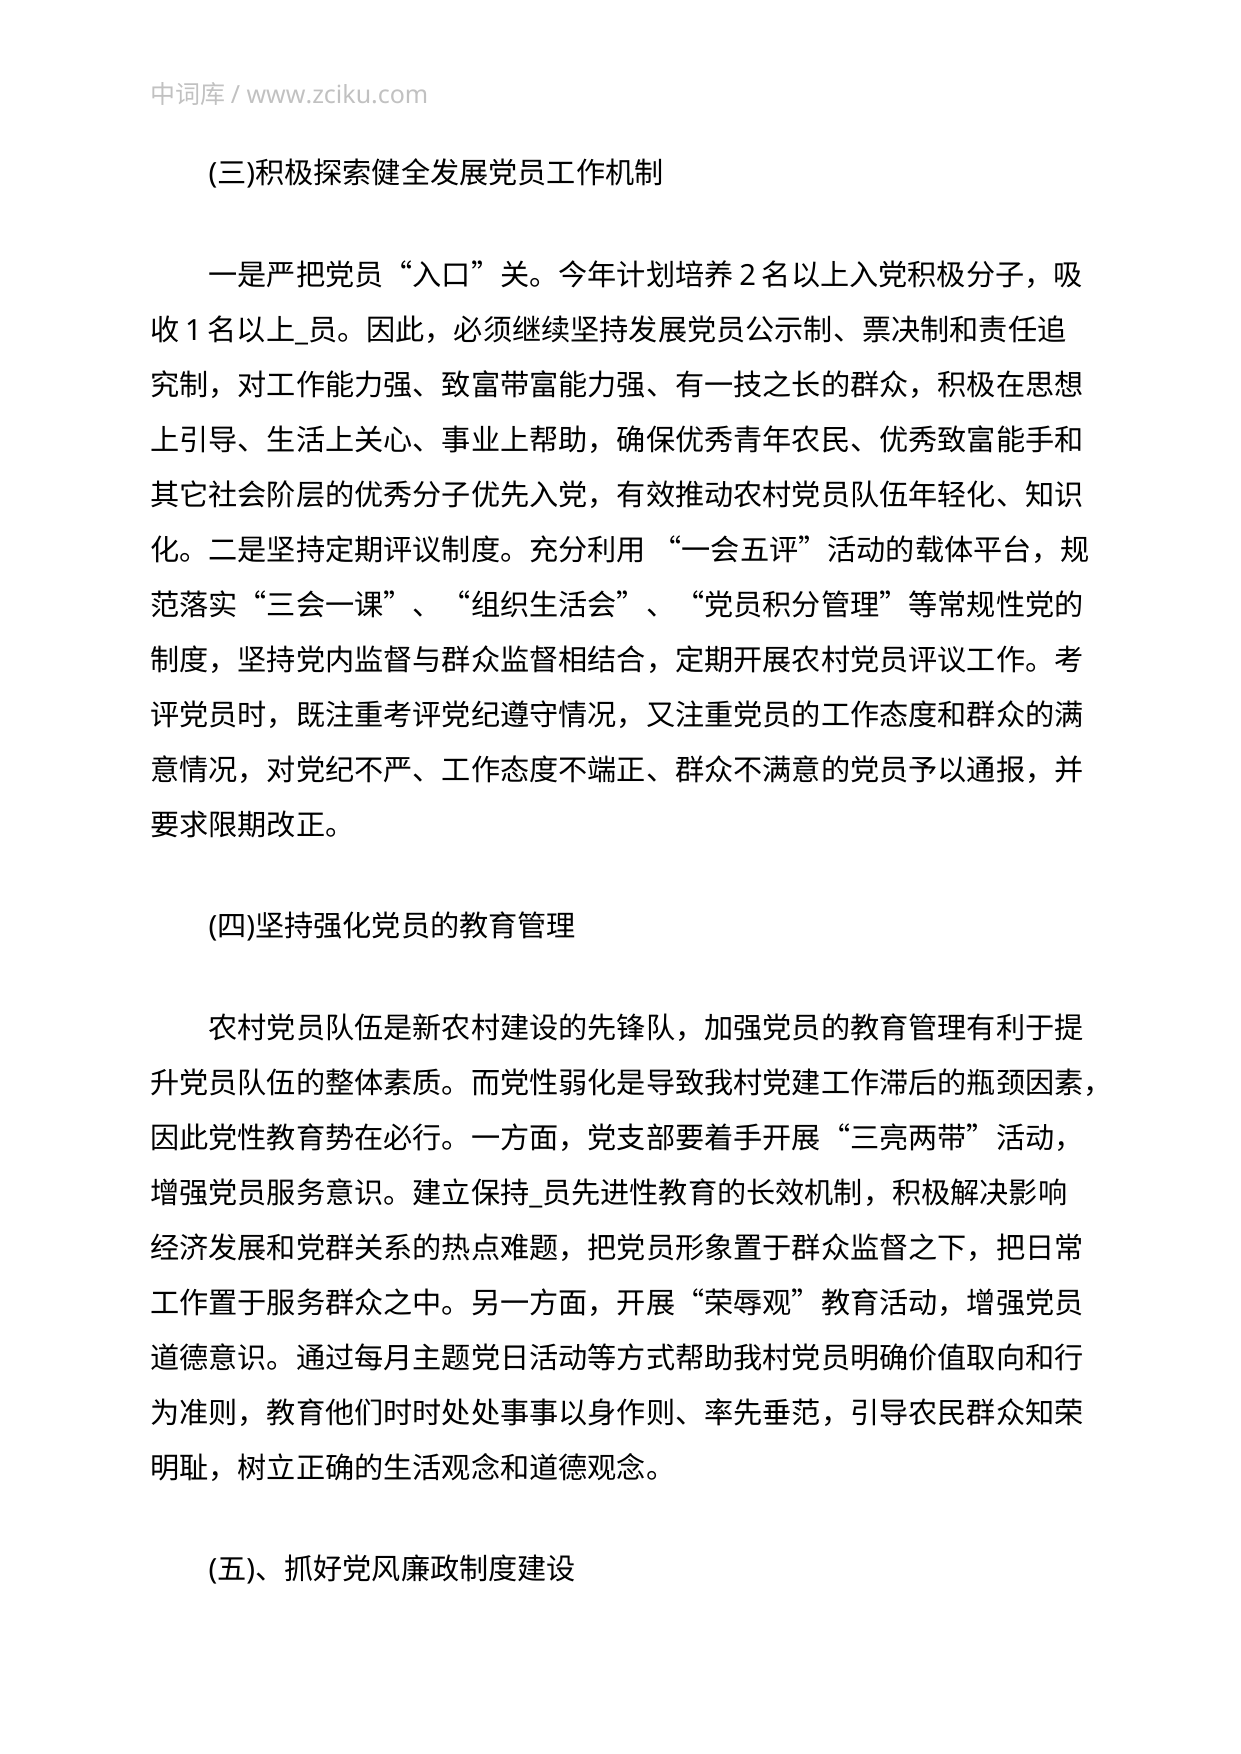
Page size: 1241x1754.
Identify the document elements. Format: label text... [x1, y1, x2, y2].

text (三)积极探索健全发展党员工作机制 [150, 150, 1090, 192]
text 一是严把党员“入口”关。今年计划培养2名以上入党积极分子，吸收1名以上_员。因此，必须继续坚持发展党员公示制、票决制和责任追究制，对工作能力强、致富带富能力强、有一技之长的群众，积极在思想上引导、生活上关心、事业上帮助，确保优秀青年农民、优秀致富能手和其它社会阶层的优秀分子优先入党，有效推动农村党员队伍年轻化、知识化。二是坚持定期评议制度。充分利用 “一会五评”活动的载体平台，规范落实“三会一课”、“组织生活会”、“党员积分管理”等常规性党的制度，坚持党内监督与群众监督相结合，定期开展农村党员评议工作。考评党员时，既注重考评党纪遵守情况，又注重党员的工作态度和群众的满意情况，对党纪不严、工作态度不端正、群众不满意的党员予以通报，并要求限期改正。 [150, 252, 1090, 843]
text (五)、抓好党风廉政制度建设 [150, 1546, 1090, 1588]
text (四)坚持强化党员的教育管理 [150, 903, 1090, 945]
text 农村党员队伍是新农村建设的先锋队，加强党员的教育管理有利于提升党员队伍的整体素质。而党性弱化是导致我村党建工作滞后的瓶颈因素，因此党性教育势在必行。一方面，党支部要着手开展“三亮两带”活动，增强党员服务意识。建立保持_员先进性教育的长效机制，积极解决影响经济发展和党群关系的热点难题，把党员形象置于群众监督之下，把日常工作置于服务群众之中。另一方面，开展“荣辱观”教育活动，增强党员道德意识。通过每月主题党日活动等方式帮助我村党员明确价值取向和行为准则，教育他们时时处处事事以身作则、率先垂范，引导农民群众知荣明耻，树立正确的生活观念和道德观念。 [150, 1005, 1090, 1486]
